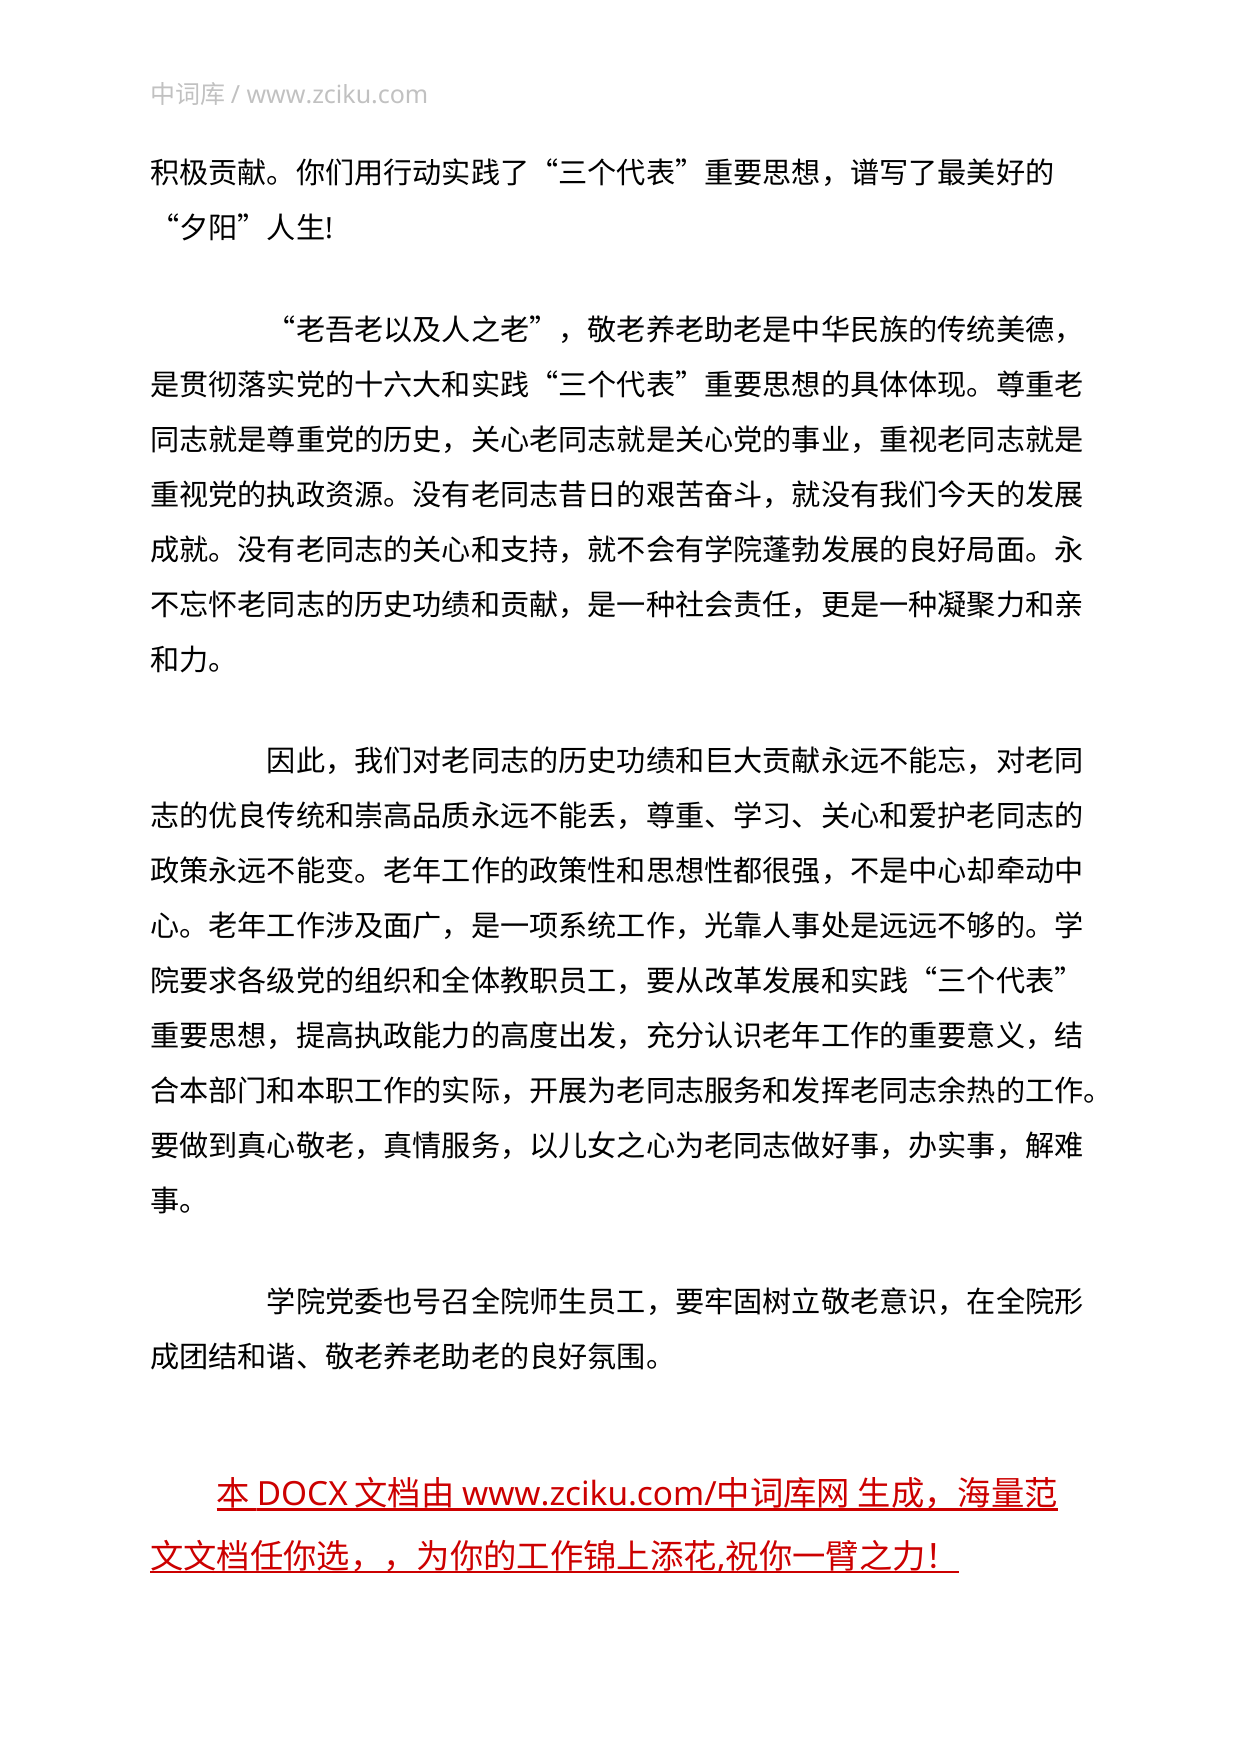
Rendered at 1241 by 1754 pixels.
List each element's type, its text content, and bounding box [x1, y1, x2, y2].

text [150, 150, 1090, 247]
text 因此，我们对老同志的历史功绩和巨大贡献永远不能忘，对老同志的优良传统和崇高品质永远不能丢，尊重、学习、关心和爱护老同志的政策永远不能变。老年工作的政策性和思想性都很强，不是中心却牵动中心。老年工作涉及面广，是一项系统工作，光靠人事处是远远不够的。学院要求各级党的组织和全体教职员工，要从改革发展和实践“三个代表”重要思想，提高执政能力的高度出发，充分认识老年工作的重要意义，结合本部门和本职工作的实际，开展为老同志服务和发挥老同志余热的工作。要做到真心敬老，真情服务，以儿女之心为老同志做好事，办实事，解难事。 [150, 738, 1090, 1219]
text 学院党委也号召全院师生员工，要牢固树立敬老意识，在全院形成团结和谐、敬老养老助老的良好氛围。 [150, 1279, 1090, 1376]
text 本DOCX文档由 www.zciku.com/中词库网 生成，海量范文文档任你选，，为你的工作锦上添花,祝你一臂之力！ [150, 1467, 1090, 1578]
text “老吾老以及人之老”，敬老养老助老是中华民族的传统美德，是贯彻落实党的十六大和实践“三个代表”重要思想的具体体现。尊重老同志就是尊重党的历史，关心老同志就是关心党的事业，重视老同志就是重视党的执政资源。没有老同志昔日的艰苦奋斗，就没有我们今天的发展成就。没有老同志的关心和支持，就不会有学院蓬勃发展的良好局面。永不忘怀老同志的历史功绩和贡献，是一种社会责任，更是一种凝聚力和亲和力。 [150, 307, 1090, 678]
